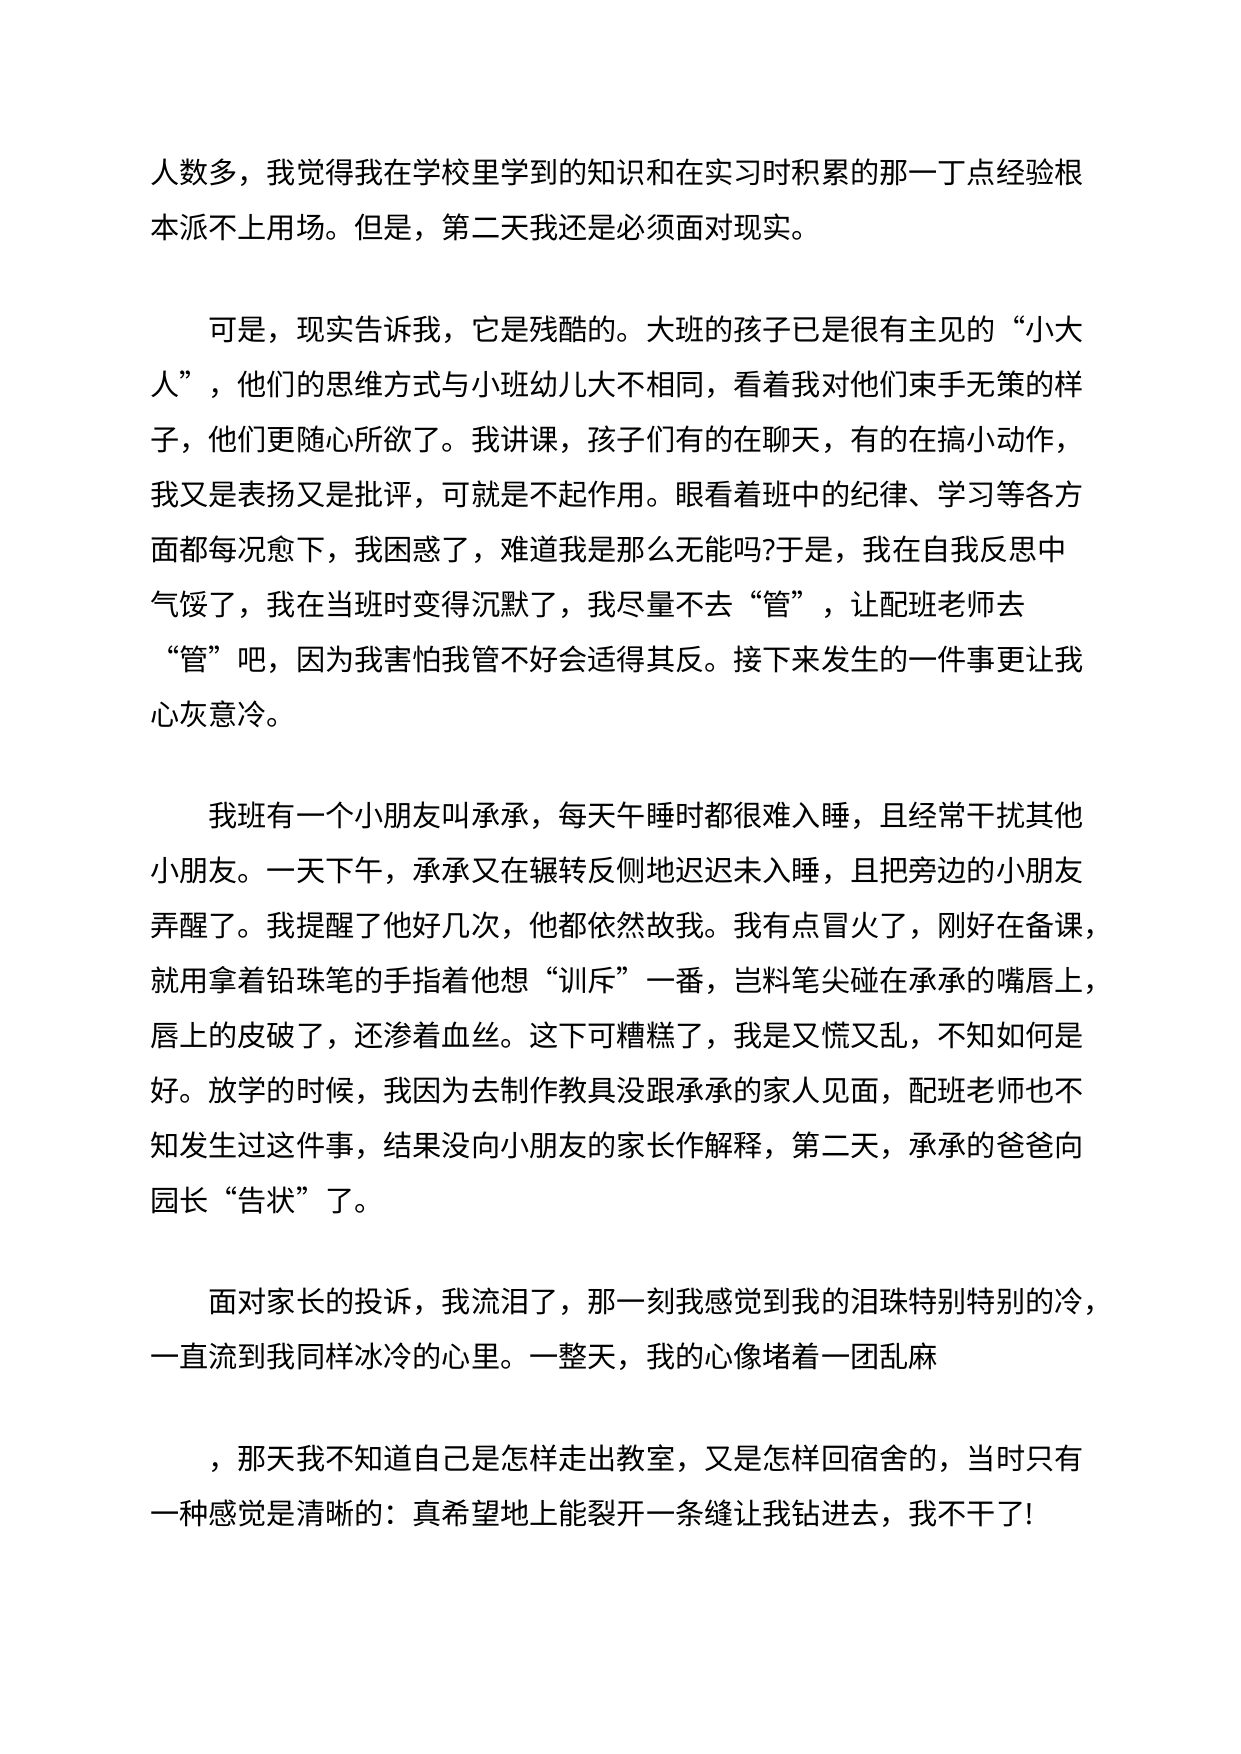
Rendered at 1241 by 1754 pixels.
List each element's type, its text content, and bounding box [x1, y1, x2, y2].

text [150, 150, 1090, 247]
text 可是，现实告诉我，它是残酷的。大班的孩子已是很有主见的“小大人”，他们的思维方式与小班幼儿大不相同，看着我对他们束手无策的样子，他们更随心所欲了。我讲课，孩子们有的在聊天，有的在搞小动作，我又是表扬又是批评，可就是不起作用。眼看着班中的纪律、学习等各方面都每况愈下，我困惑了，难道我是那么无能吗?于是，我在自我反思中气馁了，我在当班时变得沉默了，我尽量不去“管”，让配班老师去“管”吧，因为我害怕我管不好会适得其反。接下来发生的一件事更让我心灰意冷。 [150, 307, 1090, 733]
text 面对家长的投诉，我流泪了，那一刻我感觉到我的泪珠特别特别的冷，一直流到我同样冰冷的心里。一整天，我的心像堵着一团乱麻 [150, 1279, 1090, 1376]
text 我班有一个小朋友叫承承，每天午睡时都很难入睡，且经常干扰其他小朋友。一天下午，承承又在辗转反侧地迟迟未入睡，且把旁边的小朋友弄醒了。我提醒了他好几次，他都依然故我。我有点冒火了，刚好在备课，就用拿着铅珠笔的手指着他想“训斥”一番，岂料笔尖碰在承承的嘴唇上，唇上的皮破了，还渗着血丝。这下可糟糕了，我是又慌又乱，不知如何是好。放学的时候，我因为去制作教具没跟承承的家人见面，配班老师也不知发生过这件事，结果没向小朋友的家长作解释，第二天，承承的爸爸向园长“告状”了。 [150, 793, 1090, 1219]
text ，那天我不知道自己是怎样走出教室，又是怎样回宿舍的，当时只有一种感觉是清晰的：真希望地上能裂开一条缝让我钻进去，我不干了! [150, 1436, 1090, 1533]
